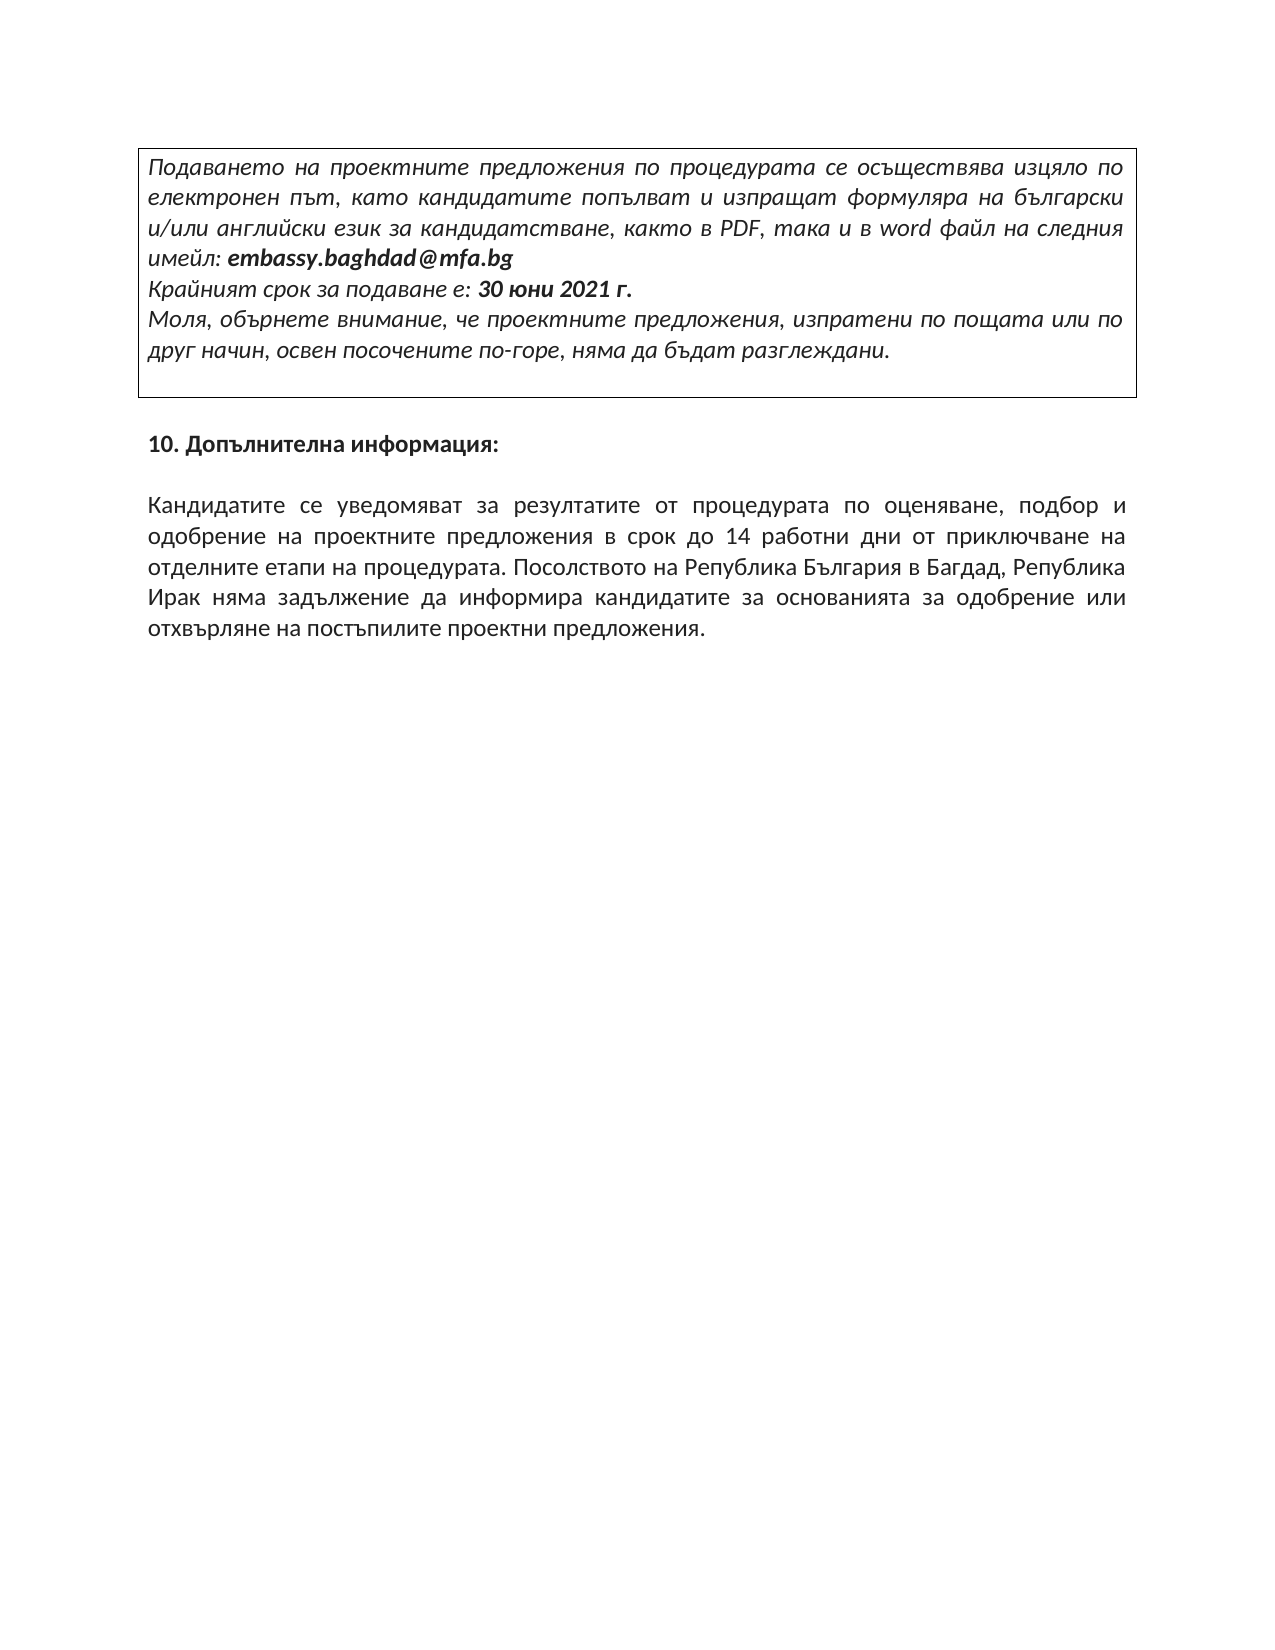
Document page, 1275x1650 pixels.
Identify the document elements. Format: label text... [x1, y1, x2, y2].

text Крайният срок за подаване е: 30 юни 2021 г. [148, 273, 1127, 303]
text Подаването на проектните предложения по процедурата се осъществява изцяло по електронен път, като кандидатите попълват и изпращат формуляра на български и/или английски език за кандидатстване, както в PDF, така и в word файл на следния имейл: embassy.baghdad@mfa.bg [139, 149, 1136, 273]
text Кандидатите се уведомяват за резултатите от процедурата по оценяване, подбор и одобрение на проектните предложения в срок до 14 работни дни от приключване на отделните етапи на процедурата. Посолството на Република България в Багдад, Република Ирак няма задължение да информира кандидатите за основанията за одобрение или отхвърляне на постъпилите проектни предложения. [148, 489, 1127, 642]
text 10. Допълнителна информация: [148, 428, 1127, 459]
text Моля, обърнете внимание, че проектните предложения, изпратени по пощата или по друг начин, освен посочените по-горе, няма да бъдат разглеждани. [148, 303, 1127, 361]
